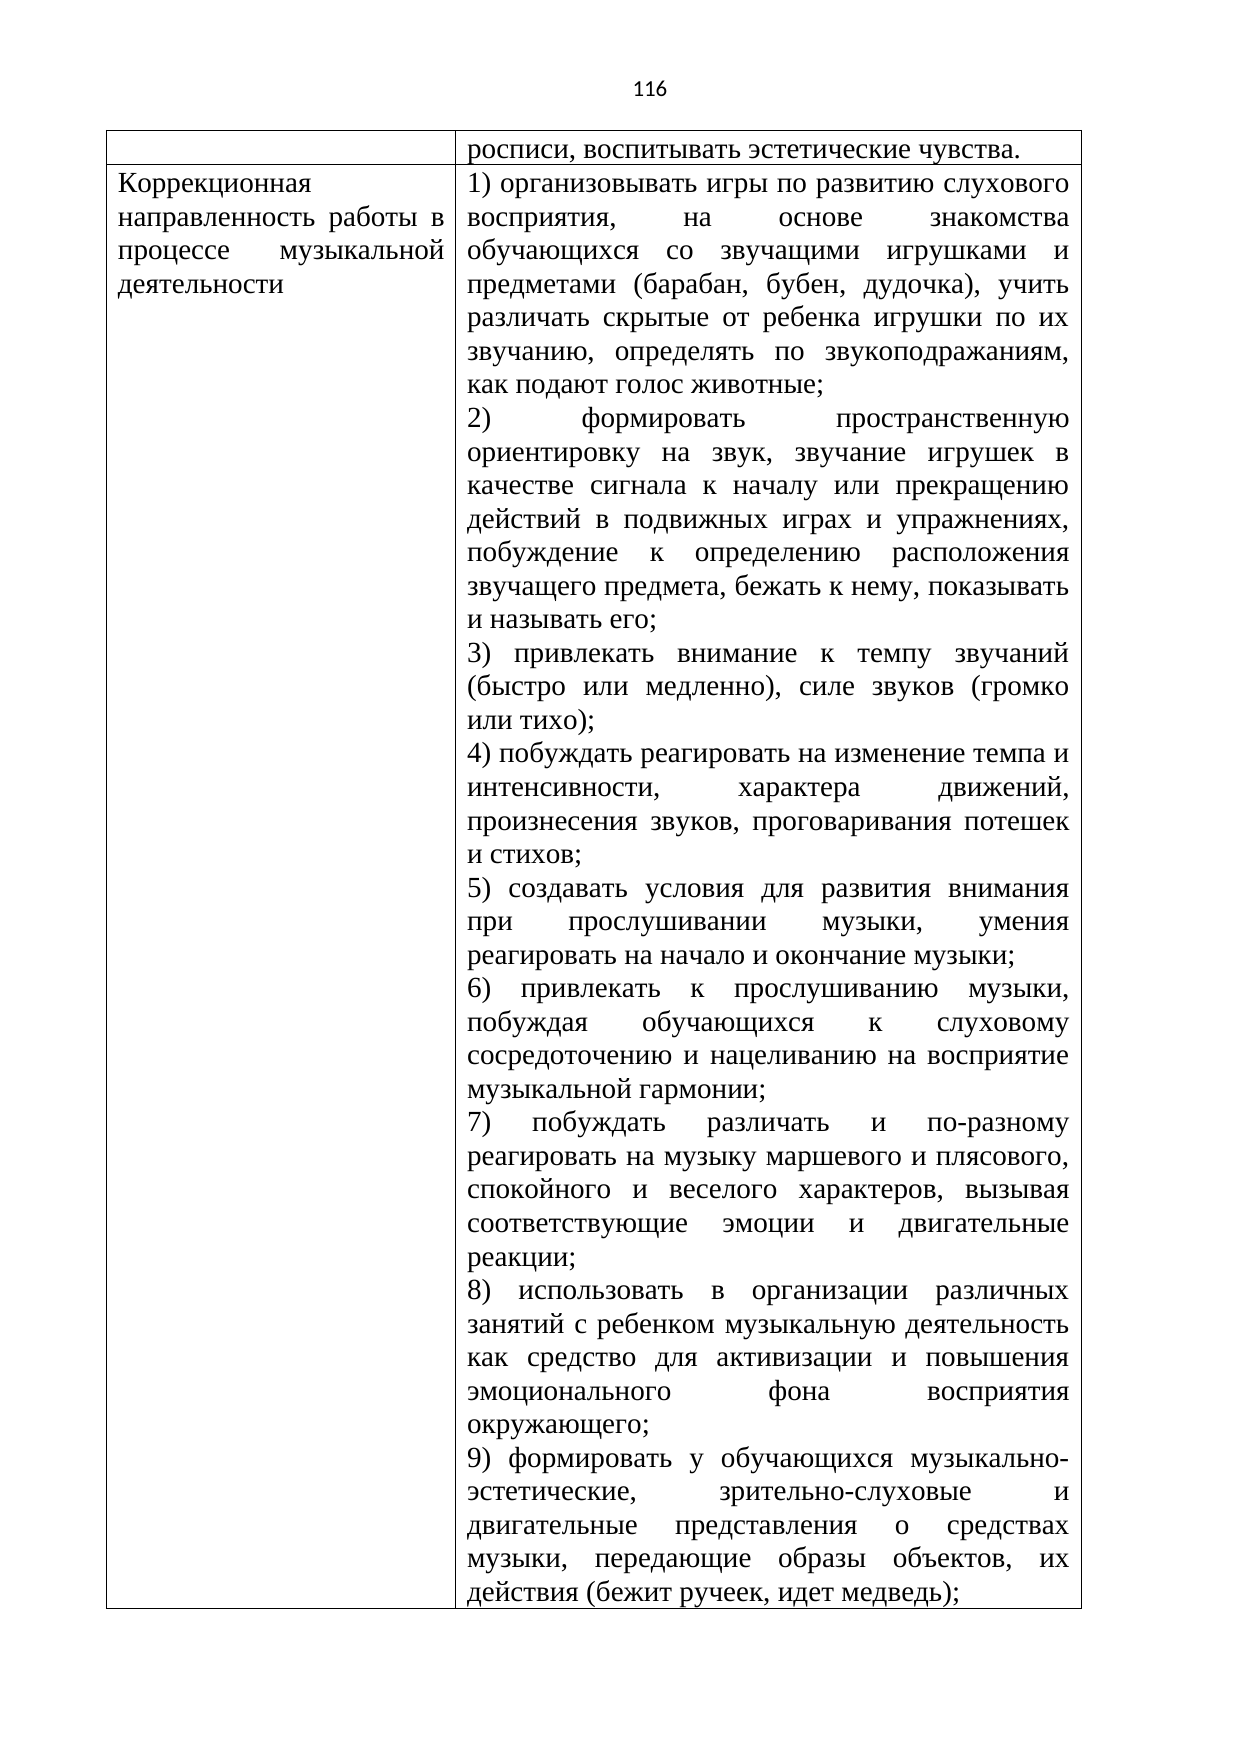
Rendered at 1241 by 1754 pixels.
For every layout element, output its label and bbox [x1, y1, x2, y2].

table_cell [456, 165, 1081, 1608]
table_cell [107, 131, 455, 164]
table_cell [107, 165, 455, 1608]
table_cell [456, 131, 1081, 164]
